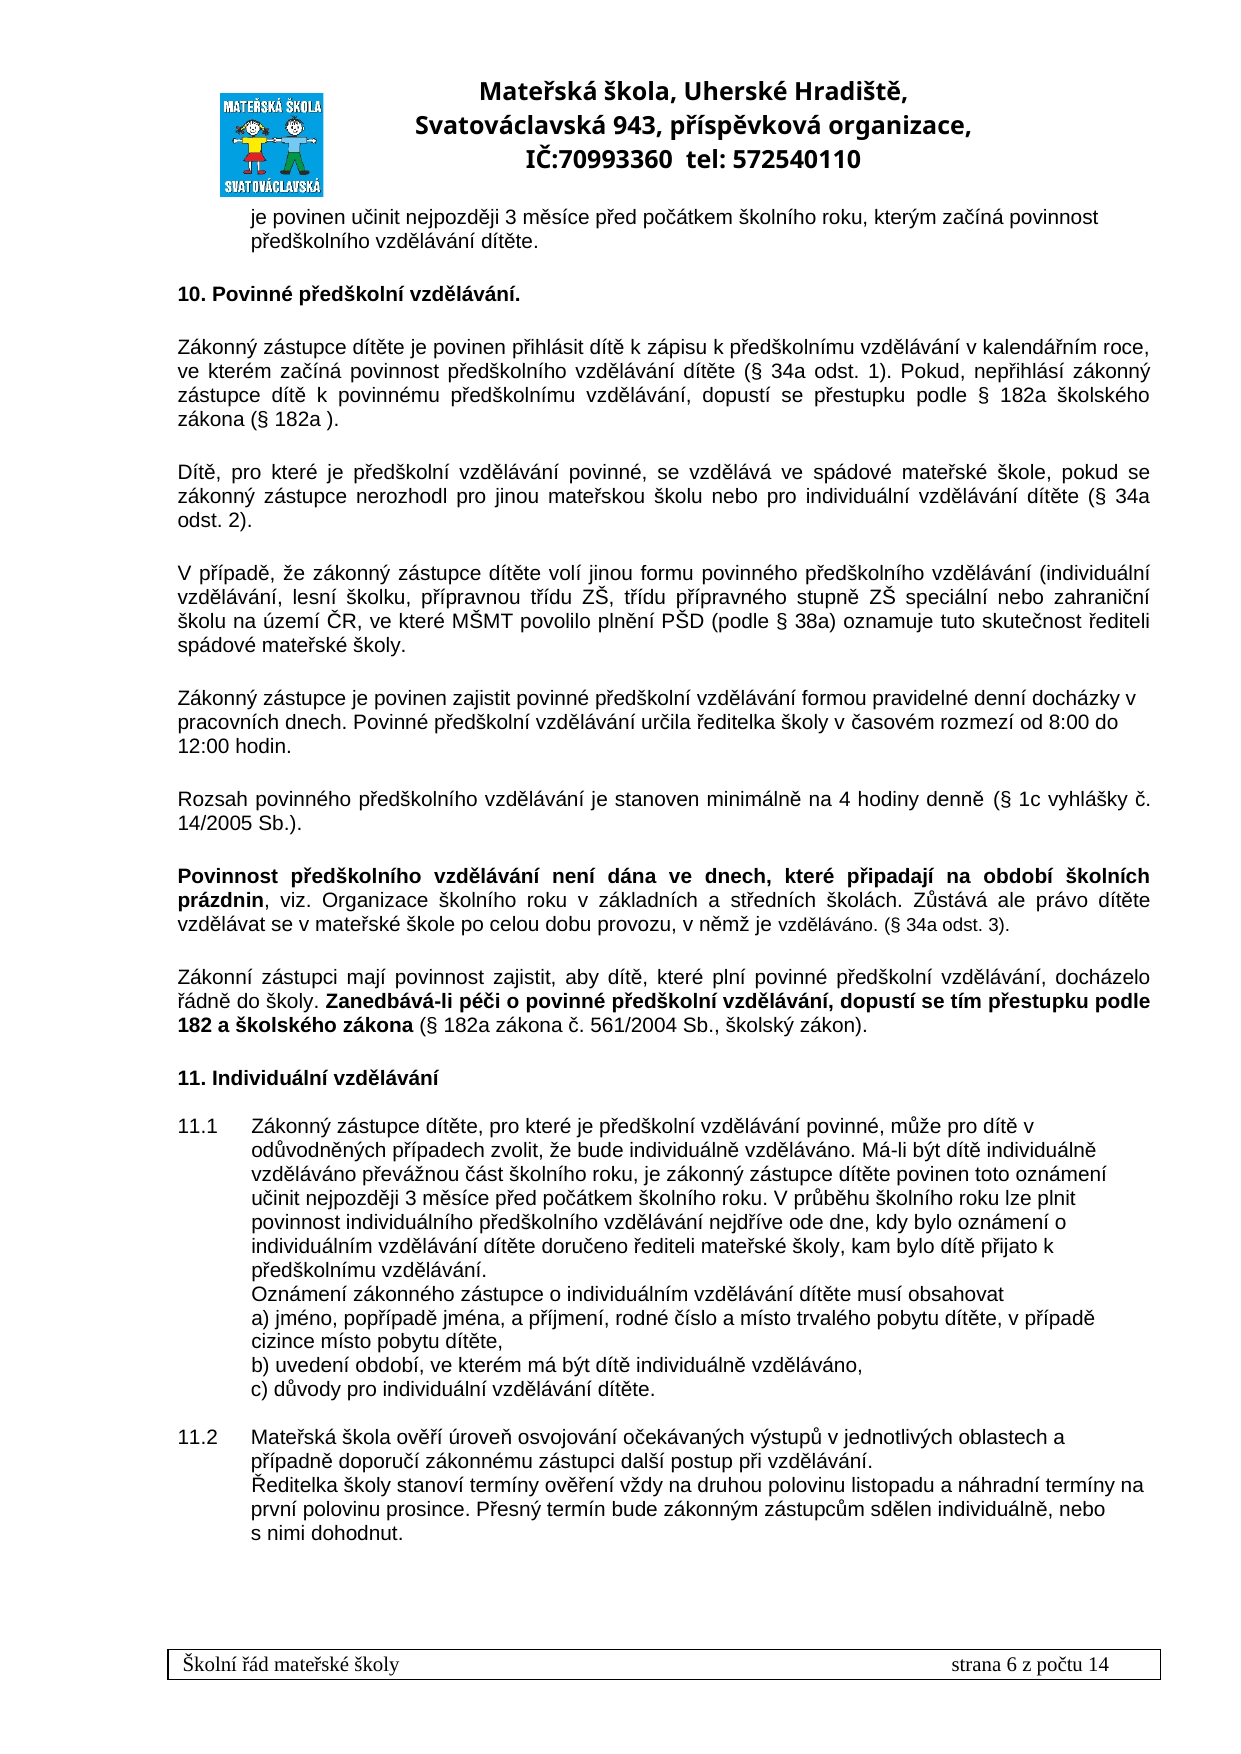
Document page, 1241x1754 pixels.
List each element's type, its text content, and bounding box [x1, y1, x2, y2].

text odůvodněných případech zvolit, že bude individuálně vzděláváno. Má-li být dítě individuálně vzděláváno převážnou část školního roku, je zákonný zástupce dítěte povinen toto oznámení učinit nejpozději 3 měsíce před počátkem školního roku. V průběhu školního roku lze plnit povinnost individuálního předškolního vzdělávání nejdříve ode dne, kdy bylo oznámení o individuálním vzdělávání dítěte doručeno řediteli mateřské školy, kam bylo dítě přijato k předškolnímu vzdělávání. [251, 1138, 1152, 1281]
text Zákonný zástupce je povinen zajistit povinné předškolní vzdělávání formou pravidelné denní docházky v pracovních dnech. Povinné předškolní vzdělávání určila ředitelka školy v časovém rozmezí od 8:00 do 12:00 hodin. [177, 686, 1152, 757]
text Rozsah povinného předškolního vzdělávání je stanoven minimálně na 4 hodiny denně (§ 1c vyhlášky č. 14/2005 Sb.). [177, 787, 1152, 834]
text Zákonný zástupce dítěte je povinen přihlásit dítě k zápisu k předškolnímu vzdělávání v kalendářním roce, ve kterém začíná povinnost předškolního vzdělávání dítěte (§ 34a odst. 1). Pokud, nepřihlásí zákonný zástupce dítě k povinnému předškolnímu vzdělávání, dopustí se přestupku podle § 182a školského zákona (§ 182a ). [177, 334, 1152, 430]
text 10. Povinné předškolní vzdělávání. [177, 281, 1152, 305]
text b) uvedení období, ve kterém má být dítě individuálně vzděláváno, [177, 1353, 1152, 1377]
text Zákonní zástupci mají povinnost zajistit, aby dítě, které plní povinné předškolní vzdělávání, docházelo řádně do školy. Zanedbává-li péči o povinné předškolní vzdělávání, dopustí se tím přestupku podle 182 a školského zákona (§ 182a zákona č. 561/2004 Sb., školský zákon). [177, 965, 1152, 1037]
text V případě, že zákonný zástupce dítěte volí jinou formu povinného předškolního vzdělávání (individuální vzdělávání, lesní školku, přípravnou třídu ZŠ, třídu přípravného stupně ZŠ speciální nebo zahraniční školu na území ČR, ve které MŠMT povolilo plnění PŠD (podle § 38a) oznamuje tuto skutečnost řediteli spádové mateřské školy. [177, 561, 1152, 656]
text Dítě, pro které je předškolní vzdělávání povinné, se vzdělává ve spádové mateřské škole, pokud se zákonný zástupce nerozhodl pro jinou mateřskou školu nebo pro individuální vzdělávání dítěte (§ 34a odst. 2). [177, 459, 1152, 531]
text c) důvody pro individuální vzdělávání dítěte. [177, 1377, 1152, 1401]
text 11. Individuální vzdělávání [177, 1066, 1152, 1090]
picture [224, 101, 246, 112]
text Oznámení zákonného zástupce o individuálním vzdělávání dítěte musí obsahovat a) jméno, popřípadě jména, a příjmení, rodné číslo a místo trvalého pobytu dítěte, v případě cizince místo pobytu dítěte, [251, 1281, 1152, 1353]
picture [248, 98, 282, 112]
picture [234, 117, 316, 175]
text 11.2 Mateřská škola ověří úroveň osvojování očekávaných výstupů v jednotlivých oblastech a případně doporučí zákonnému zástupci další postup při vzdělávání. [177, 1425, 1152, 1473]
picture [287, 100, 321, 112]
text Povinnost předškolního vzdělávání není dána ve dnech, které připadají na období školních prázdnin, viz. Organizace školního roku v základních a středních školách. Zůstává ale právo dítěte vzdělávat se v mateřské škole po celou dobu provozu, v němž je vzděláváno. (§ 34a odst. 3). [177, 864, 1152, 936]
picture [226, 179, 320, 192]
text Ředitelka školy stanoví termíny ověření vždy na druhou polovinu listopadu a náhradní termíny na první polovinu prosince. Přesný termín bude zákonným zástupcům sdělen individuálně, nebo s nimi dohodnut. [251, 1473, 1152, 1545]
text 11.1 Zákonný zástupce dítěte, pro které je předškolní vzdělávání povinné, může pro dítě v [177, 1114, 1152, 1138]
